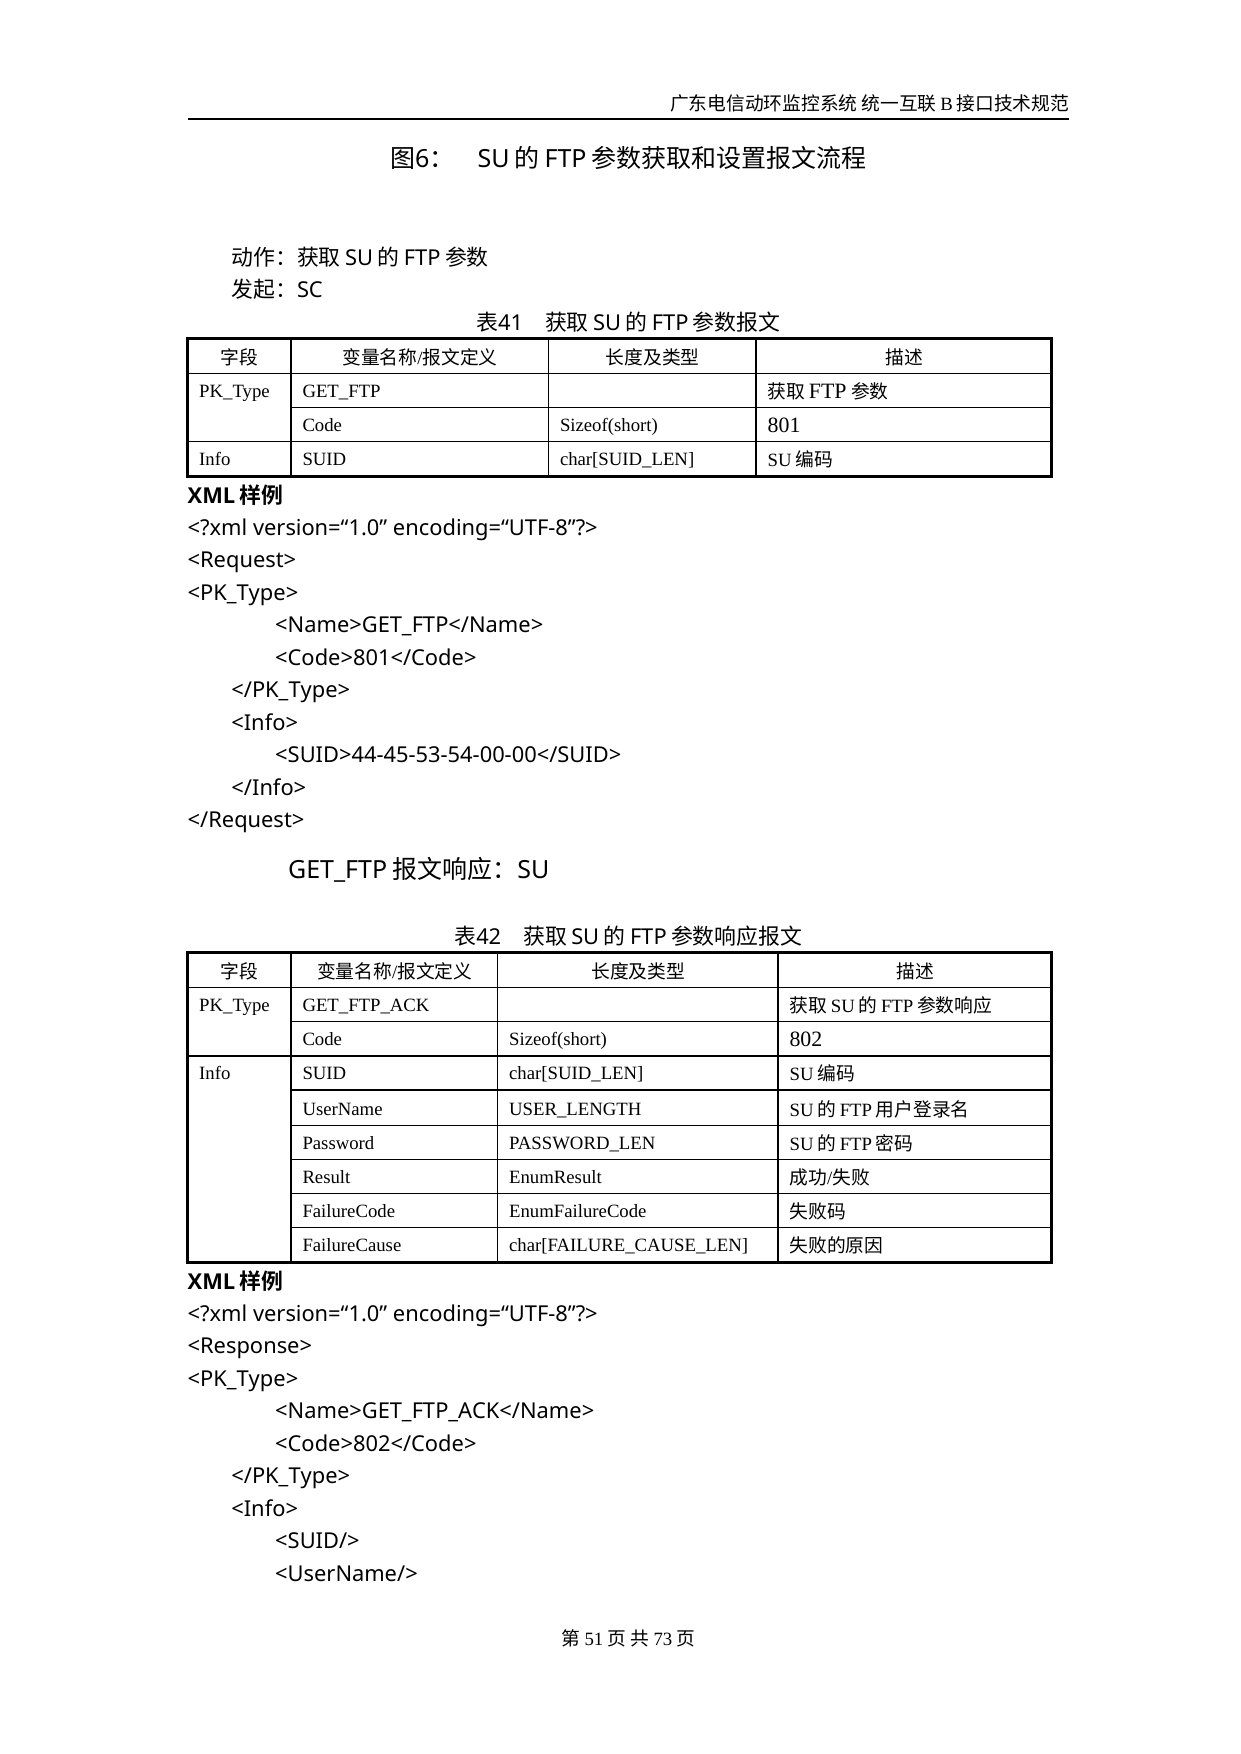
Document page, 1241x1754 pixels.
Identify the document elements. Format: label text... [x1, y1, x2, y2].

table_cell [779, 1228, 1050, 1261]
text <Info> [187, 1491, 1069, 1524]
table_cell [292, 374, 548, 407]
text XML样例 [187, 478, 1069, 511]
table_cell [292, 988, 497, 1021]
text 获取SU的FTP参数响应报文 [187, 919, 1069, 951]
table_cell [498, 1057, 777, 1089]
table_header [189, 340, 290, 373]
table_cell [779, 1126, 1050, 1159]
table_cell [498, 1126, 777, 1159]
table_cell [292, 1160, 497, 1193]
text </PK_Type> [187, 1459, 1069, 1491]
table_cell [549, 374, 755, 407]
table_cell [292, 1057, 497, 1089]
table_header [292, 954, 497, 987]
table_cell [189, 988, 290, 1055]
text <?xml version=“1.0” encoding=“UTF-8”?> [187, 511, 1069, 543]
text <Info> [187, 706, 1069, 738]
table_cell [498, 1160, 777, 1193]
text <Response> [187, 1329, 1069, 1361]
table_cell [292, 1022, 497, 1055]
text XML样例 [187, 1264, 1069, 1296]
text GET_FTP报文响应：SU [241, 836, 1069, 901]
text <SUID/> [187, 1524, 1069, 1556]
text </PK_Type> [187, 673, 1069, 706]
text </Request> [187, 803, 1069, 836]
text <PK_Type> [187, 1361, 1069, 1394]
text <Request> [187, 543, 1069, 576]
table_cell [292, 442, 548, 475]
text <Name>GET_FTP</Name> [187, 608, 1069, 641]
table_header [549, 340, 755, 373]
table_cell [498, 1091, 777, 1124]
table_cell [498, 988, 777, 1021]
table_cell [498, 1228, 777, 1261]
text <Name>GET_FTP_ACK</Name> [187, 1394, 1069, 1426]
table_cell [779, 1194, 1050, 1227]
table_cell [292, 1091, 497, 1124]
text 发起：SC [187, 272, 1069, 304]
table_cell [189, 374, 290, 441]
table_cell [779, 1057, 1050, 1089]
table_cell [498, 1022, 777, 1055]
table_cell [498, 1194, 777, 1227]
text <Code>801</Code> [187, 641, 1069, 673]
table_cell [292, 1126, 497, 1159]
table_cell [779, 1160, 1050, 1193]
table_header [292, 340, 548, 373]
text </Info> [187, 771, 1069, 803]
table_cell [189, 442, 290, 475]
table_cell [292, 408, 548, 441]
text 获取SU的FTP参数报文 [187, 304, 1069, 337]
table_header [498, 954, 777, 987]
text <PK_Type> [187, 576, 1069, 608]
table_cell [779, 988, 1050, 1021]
text <UserName/> [187, 1556, 1069, 1589]
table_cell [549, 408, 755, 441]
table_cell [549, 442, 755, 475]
text <?xml version=“1.0” encoding=“UTF-8”?> [187, 1296, 1069, 1329]
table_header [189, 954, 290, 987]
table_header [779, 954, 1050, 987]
text <SUID>44-45-53-54-00-00</SUID> [187, 738, 1069, 771]
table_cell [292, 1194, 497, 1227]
text 动作：获取SU的FTP参数 [187, 239, 1069, 272]
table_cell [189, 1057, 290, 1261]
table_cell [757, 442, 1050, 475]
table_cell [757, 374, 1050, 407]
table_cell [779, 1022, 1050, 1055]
list SU的FTP参数获取和设置报文流程 [187, 124, 1069, 189]
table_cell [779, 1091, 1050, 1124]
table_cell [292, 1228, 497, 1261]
text <Code>802</Code> [187, 1426, 1069, 1459]
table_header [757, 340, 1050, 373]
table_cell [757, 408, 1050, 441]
